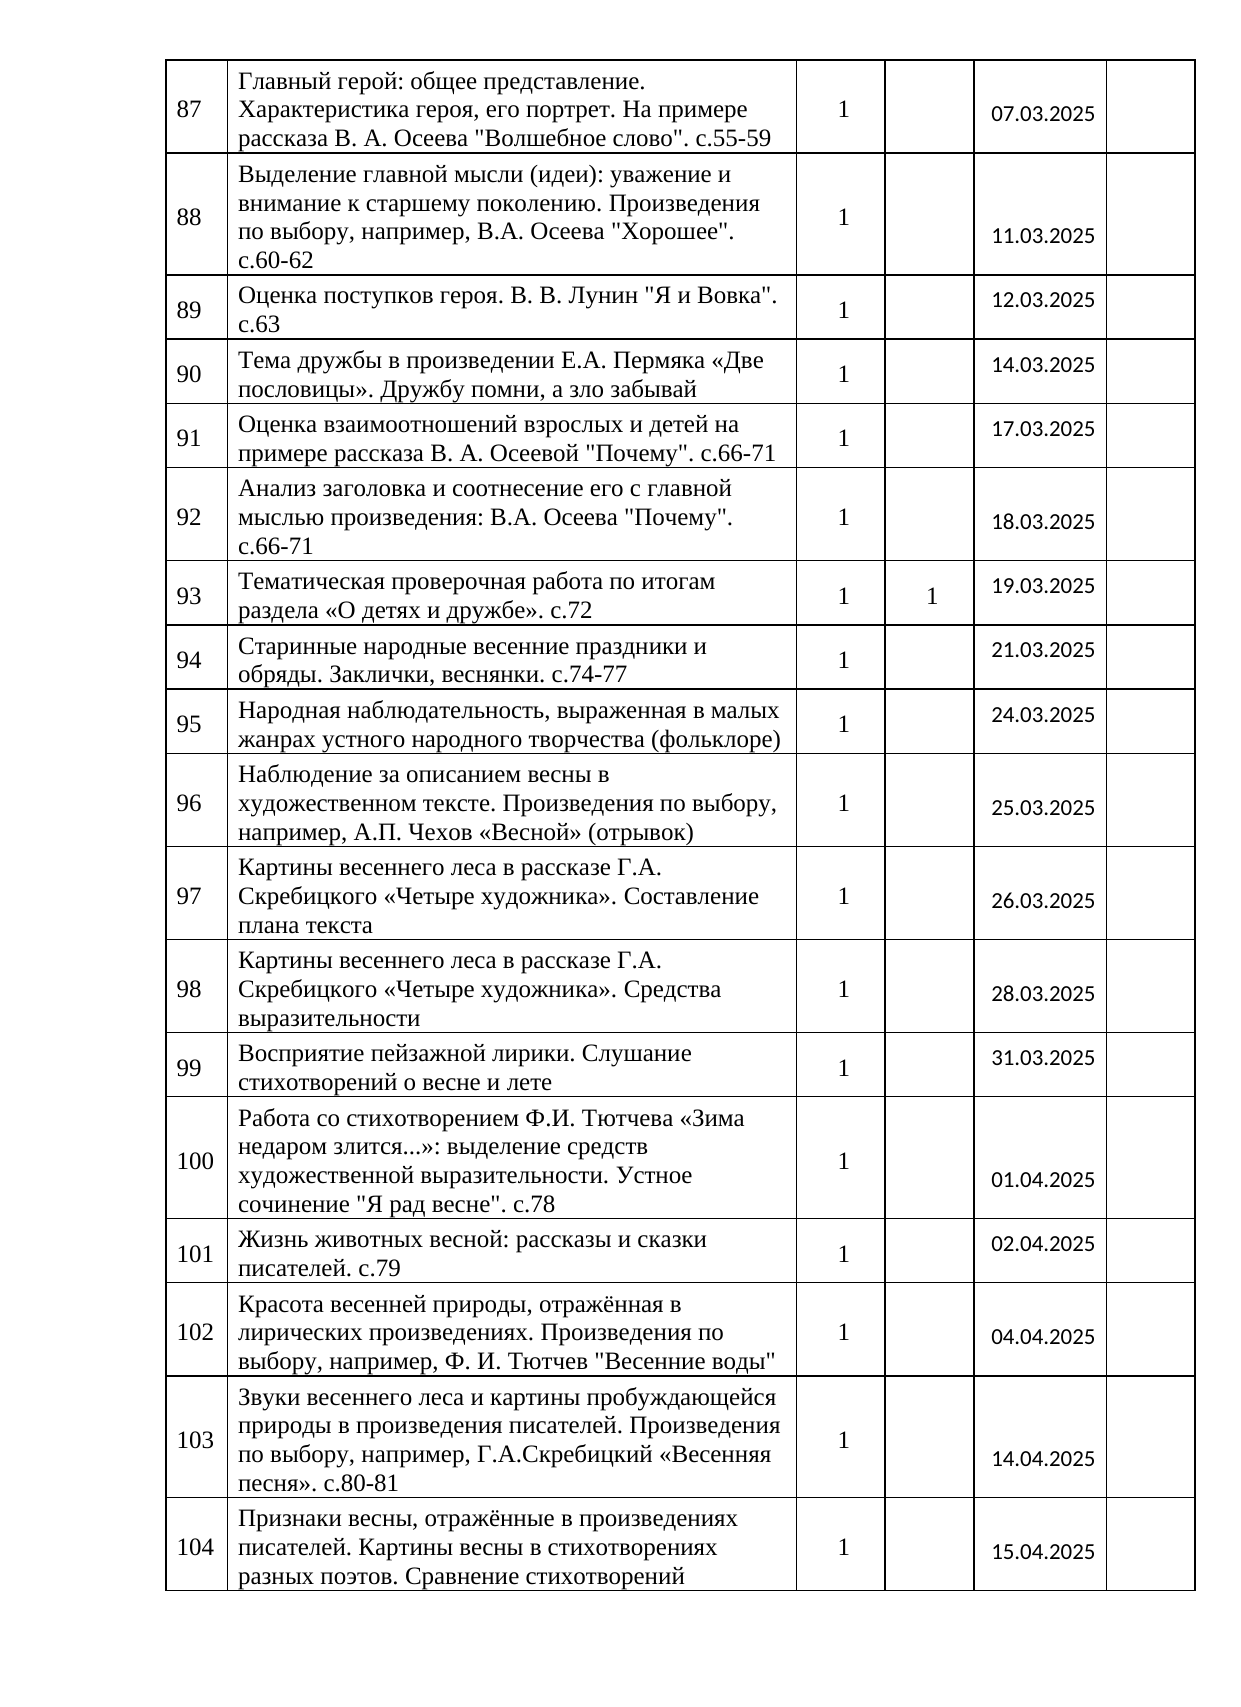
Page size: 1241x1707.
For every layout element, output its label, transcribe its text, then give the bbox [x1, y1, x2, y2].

table_cell 1 [797, 61, 884, 152]
table_cell [1107, 1033, 1194, 1096]
table_cell Красота весенней природы, отражённая в лирических произведениях. Произведения по выбору, например, Ф. И. Тютчев "Весенние воды" [228, 1283, 796, 1375]
table_cell [1107, 847, 1194, 938]
table_cell 25.03.2025 [975, 754, 1106, 846]
table_cell [1107, 1283, 1194, 1375]
table_cell 26.03.2025 [975, 847, 1106, 938]
table_cell [1107, 690, 1194, 752]
table_cell Восприятие пейзажной лирики. Слушание стихотворений о весне и лете [228, 1033, 796, 1096]
table_cell Картины весеннего леса в рассказе Г.А. Скребицкого «Четыре художника». Средства выразительности [228, 940, 796, 1032]
table_cell [1107, 1097, 1194, 1218]
table_cell 100 [167, 1097, 227, 1218]
table_cell 104 [167, 1498, 227, 1590]
table_cell 99 [167, 1033, 227, 1096]
table_cell 18.03.2025 [975, 468, 1106, 560]
table_cell 1 [797, 340, 884, 402]
table_cell Выделение главной мысли (идеи): уважение и внимание к старшему поколению. Произведения по выбору, например, В.А. Осеева "Хорошее". с.60-62 [228, 154, 796, 274]
table_cell 1 [797, 468, 884, 560]
table_cell 17.03.2025 [975, 404, 1106, 467]
table_cell Главный герой: общее представление. Характеристика героя, его портрет. На примере рассказа В. А. Осеева "Волшебное слово". с.55-59 [228, 61, 796, 152]
table_cell 28.03.2025 [975, 940, 1106, 1032]
table_cell Звуки весеннего леса и картины пробуждающейся природы в произведения писателей. Произведения по выбору, например, Г.А.Скребицкий «Весенняя песня». с.80-81 [228, 1377, 796, 1497]
table_cell Народная наблюдательность, выраженная в малых жанрах устного народного творчества (фольклоре) [228, 690, 796, 752]
table_cell 1 [797, 754, 884, 846]
table_cell 89 [167, 276, 227, 338]
table_cell 14.04.2025 [975, 1377, 1106, 1497]
table_cell 1 [797, 561, 884, 624]
table_cell 1 [797, 1097, 884, 1218]
table_cell 96 [167, 754, 227, 846]
table_cell [1107, 468, 1194, 560]
table_cell Картины весеннего леса в рассказе Г.А. Скребицкого «Четыре художника». Составление плана текста [228, 847, 796, 938]
table_cell [886, 154, 973, 274]
table_cell 12.03.2025 [975, 276, 1106, 338]
table_cell 1 [797, 940, 884, 1032]
table_cell 04.04.2025 [975, 1283, 1106, 1375]
table_cell Жизнь животных весной: рассказы и сказки писателей. с.79 [228, 1219, 796, 1282]
table_cell Оценка взаимоотношений взрослых и детей на примере рассказа В. А. Осеевой "Почему". с.66-71 [228, 404, 796, 467]
table_cell 1 [797, 276, 884, 338]
table_cell [886, 1498, 973, 1590]
table_cell Оценка поступков героя. В. В. Лунин "Я и Вовка". с.63 [228, 276, 796, 338]
table_cell 1 [886, 561, 973, 624]
table_cell 1 [797, 1498, 884, 1590]
table_cell 94 [167, 626, 227, 688]
table_cell [886, 404, 973, 467]
table_cell 15.04.2025 [975, 1498, 1106, 1590]
table_cell 95 [167, 690, 227, 752]
table_cell 92 [167, 468, 227, 560]
table_cell 1 [797, 847, 884, 938]
table_cell 24.03.2025 [975, 690, 1106, 752]
table_cell [1107, 61, 1194, 152]
table_cell [886, 1033, 973, 1096]
table_cell 31.03.2025 [975, 1033, 1106, 1096]
table_cell 1 [797, 154, 884, 274]
table_cell 102 [167, 1283, 227, 1375]
table_cell 14.03.2025 [975, 340, 1106, 402]
table_cell Анализ заголовка и соотнесение его с главной мыслью произведения: В.А. Осеева "Почему". с.66-71 [228, 468, 796, 560]
table_cell 1 [797, 1033, 884, 1096]
table_cell Признаки весны, отражённые в произведениях писателей. Картины весны в стихотворениях разных поэтов. Сравнение стихотворений [228, 1498, 796, 1590]
table_cell 90 [167, 340, 227, 402]
table_cell 87 [167, 61, 227, 152]
table_cell [1107, 154, 1194, 274]
table_cell 1 [797, 1377, 884, 1497]
table_cell Работа со стихотворением Ф.И. Тютчева «Зима недаром злится...»: выделение средств художественной выразительности. Устное сочинение "Я рад весне". с.78 [228, 1097, 796, 1218]
table_cell 19.03.2025 [975, 561, 1106, 624]
table_cell [886, 626, 973, 688]
table_cell 101 [167, 1219, 227, 1282]
table_cell 1 [797, 626, 884, 688]
table_cell [1107, 561, 1194, 624]
table_cell [1107, 754, 1194, 846]
table_cell [1107, 1219, 1194, 1282]
table_cell 1 [797, 1283, 884, 1375]
table_cell 91 [167, 404, 227, 467]
table_cell 103 [167, 1377, 227, 1497]
table_cell Тема дружбы в произведении Е.А. Пермяка «Две пословицы». Дружбу помни, а зло забывай [228, 340, 796, 402]
table_cell [1107, 404, 1194, 467]
table_cell 1 [797, 690, 884, 752]
table_cell 1 [797, 404, 884, 467]
table_cell [1107, 276, 1194, 338]
table_cell [1107, 626, 1194, 688]
table_cell 93 [167, 561, 227, 624]
table_cell 98 [167, 940, 227, 1032]
table_cell [1107, 940, 1194, 1032]
table_cell 02.04.2025 [975, 1219, 1106, 1282]
table_cell [886, 1219, 973, 1282]
table_cell 01.04.2025 [975, 1097, 1106, 1218]
table_cell [886, 1283, 973, 1375]
table_cell [886, 847, 973, 938]
table_cell [886, 340, 973, 402]
table_cell [1107, 1498, 1194, 1590]
table_cell Тематическая проверочная работа по итогам раздела «О детях и дружбе». с.72 [228, 561, 796, 624]
table_cell 07.03.2025 [975, 61, 1106, 152]
table_cell [886, 690, 973, 752]
table_cell [886, 61, 973, 152]
table_cell [886, 276, 973, 338]
table_cell [886, 1097, 973, 1218]
table_cell Наблюдение за описанием весны в художественном тексте. Произведения по выбору, например, А.П. Чехов «Весной» (отрывок) [228, 754, 796, 846]
table_cell 1 [797, 1219, 884, 1282]
table_cell [886, 940, 973, 1032]
table_cell [1107, 1377, 1194, 1497]
table_cell [886, 1377, 973, 1497]
table_cell 97 [167, 847, 227, 938]
table_cell [1107, 340, 1194, 402]
table_cell 21.03.2025 [975, 626, 1106, 688]
table_cell [886, 468, 973, 560]
table_cell Старинные народные весенние праздники и обряды. Заклички, веснянки. с.74-77 [228, 626, 796, 688]
table_cell [886, 754, 973, 846]
table_cell 88 [167, 154, 227, 274]
table_cell 11.03.2025 [975, 154, 1106, 274]
